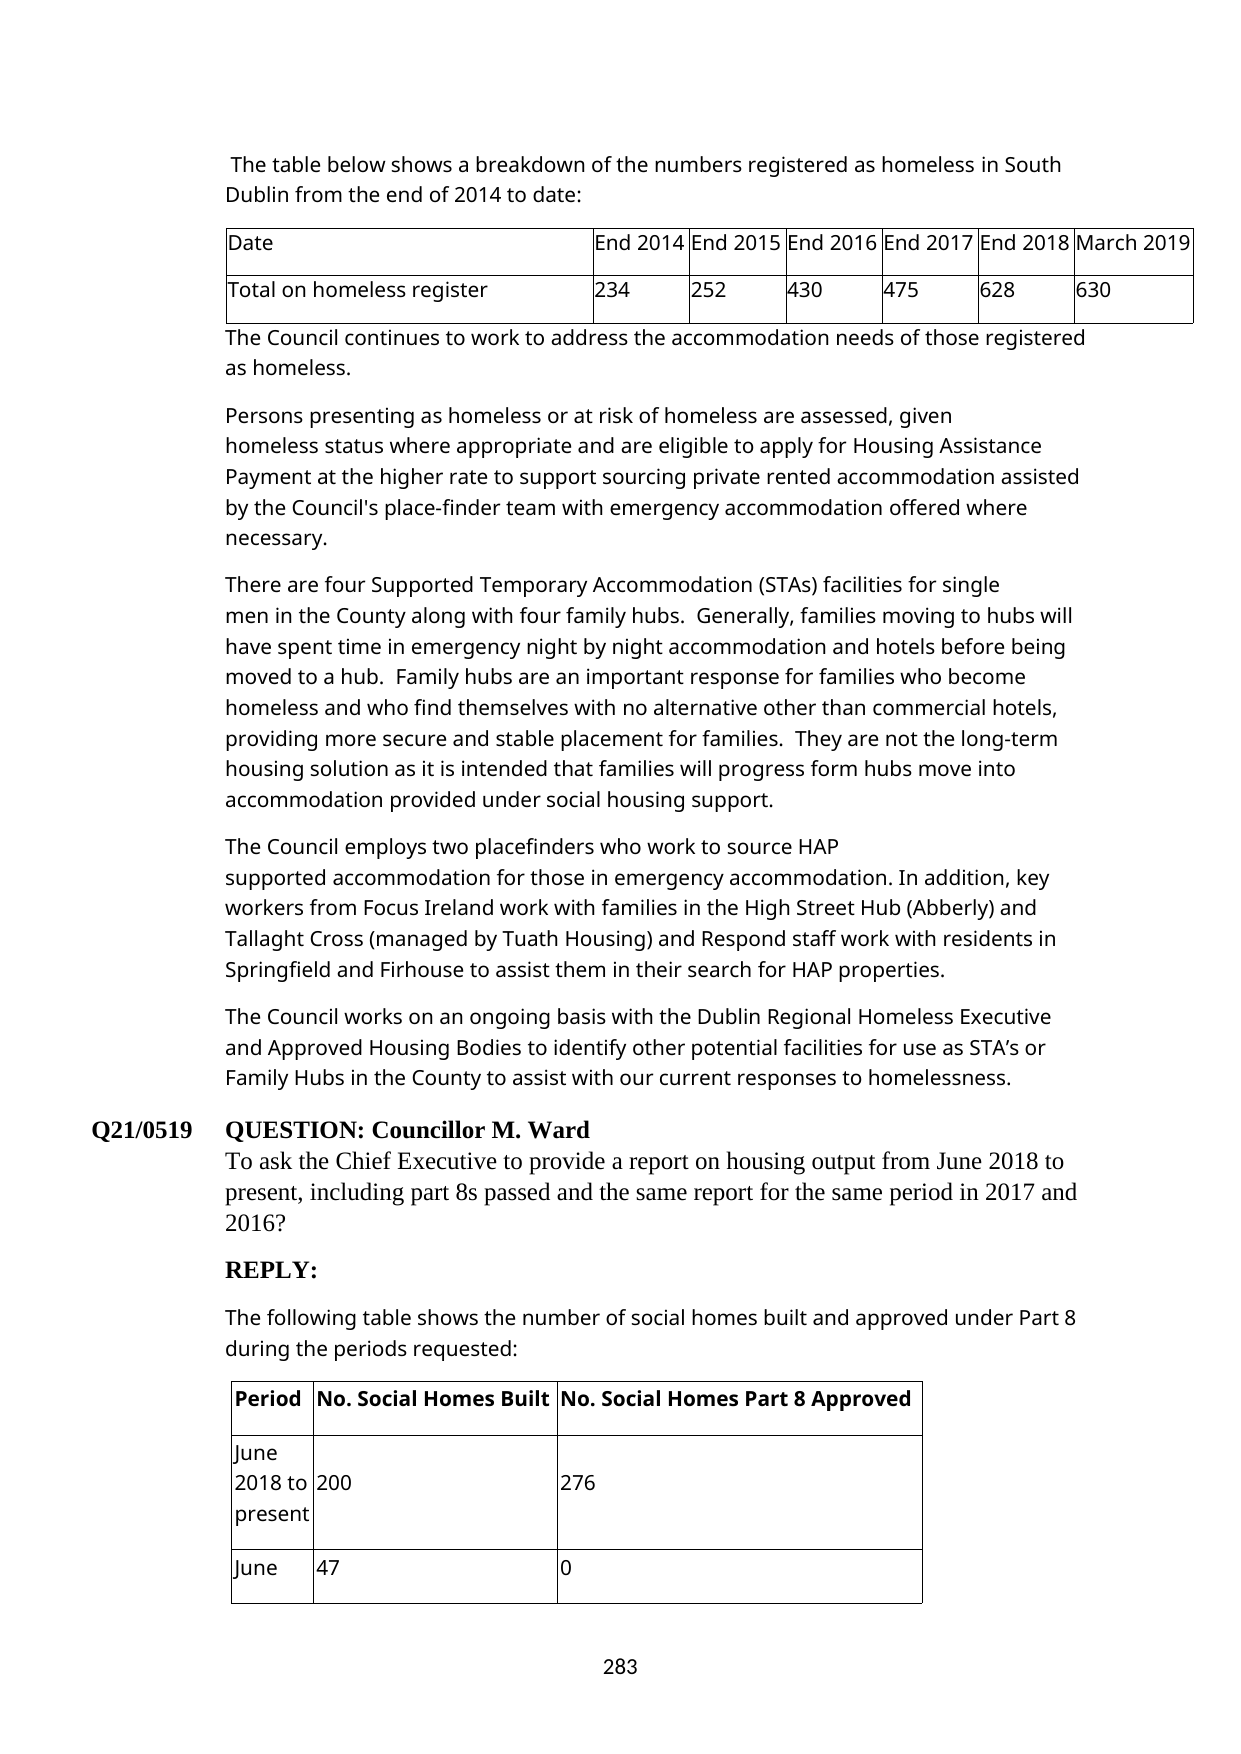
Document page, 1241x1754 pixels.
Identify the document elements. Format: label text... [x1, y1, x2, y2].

text The Council employs two placefinders who work to source HAP supported accommodation for those in emergency accommodation. In addition, key workers from Focus Ireland work with families in the High Street Hub (Abberly) and Tallaght Cross (managed by Tuath Housing) and Respond staff work with residents in Springfield and Firhouse to assist them in their search for HAP properties. [225, 832, 1090, 983]
table_header End 2016 [787, 229, 882, 275]
table_cell 628 [979, 276, 1074, 323]
text There are four Supported Temporary Accommodation (STAs) facilities for single men in the County along with four family hubs. Generally, families moving to hubs will have spent time in emergency night by night accommodation and hotels before being moved to a hub. Family hubs are an important response for families who become homeless and who find themselves with no alternative other than commercial hotels, providing more secure and stable placement for families. They are not the long-term housing solution as it is intended that families will progress form hubs move into accommodation provided under social housing support. [225, 571, 1090, 813]
text REPLY: [225, 1256, 1090, 1284]
table_cell Total on homeless register [227, 276, 593, 323]
text The following table shows the number of social homes built and approved under Part 8 during the periods requested: [225, 1303, 1090, 1362]
text To ask the Chief Executive to provide a report on housing output from June 2018 to present, including part 8s passed and the same report for the same period in 2017 and 2016? [225, 1146, 1090, 1237]
text The Council works on an ongoing basis with the Dublin Regional Homeless Executive and Approved Housing Bodies to identify other potential facilities for use as STA’s or Family Hubs in the County to assist with our current responses to homelessness. [225, 1002, 1090, 1092]
table_header No. Social Homes Part 8 Approved [558, 1382, 922, 1435]
text The Council continues to work to address the accommodation needs of those registered as homeless. [225, 323, 1090, 382]
table_cell 47 [314, 1550, 557, 1603]
table_cell 276 [558, 1436, 922, 1549]
table_cell 475 [883, 276, 978, 323]
table_header Date [227, 229, 593, 275]
table_cell 234 [594, 276, 689, 323]
table_cell 200 [314, 1436, 557, 1549]
table_header No. Social Homes Built [314, 1382, 557, 1435]
subtitle Q21/0519 QUESTION: Councillor M. Ward [91, 1115, 1090, 1143]
table_header End 2014 [594, 229, 689, 275]
table_header Period [232, 1382, 313, 1435]
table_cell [232, 1550, 313, 1603]
table_header End 2017 [883, 229, 978, 275]
table_header March 2019 [1075, 229, 1193, 275]
text Persons presenting as homeless or at risk of homeless are assessed, given homeless status where appropriate and are eligible to apply for Housing Assistance Payment at the higher rate to support sourcing private rented accommodation assisted by the Council's place-finder team with emergency accommodation offered where necessary. [225, 401, 1090, 552]
table_cell June 2018 to present [232, 1436, 313, 1549]
table_cell 630 [1075, 276, 1193, 323]
text The table below shows a breakdown of the numbers registered as homeless in South Dublin from the end of 2014 to date: [225, 150, 1090, 209]
table_cell 0 [558, 1550, 922, 1603]
table_header End 2018 [979, 229, 1074, 275]
table_cell 252 [690, 276, 786, 323]
table_cell 430 [787, 276, 882, 323]
table_header End 2015 [690, 229, 786, 275]
